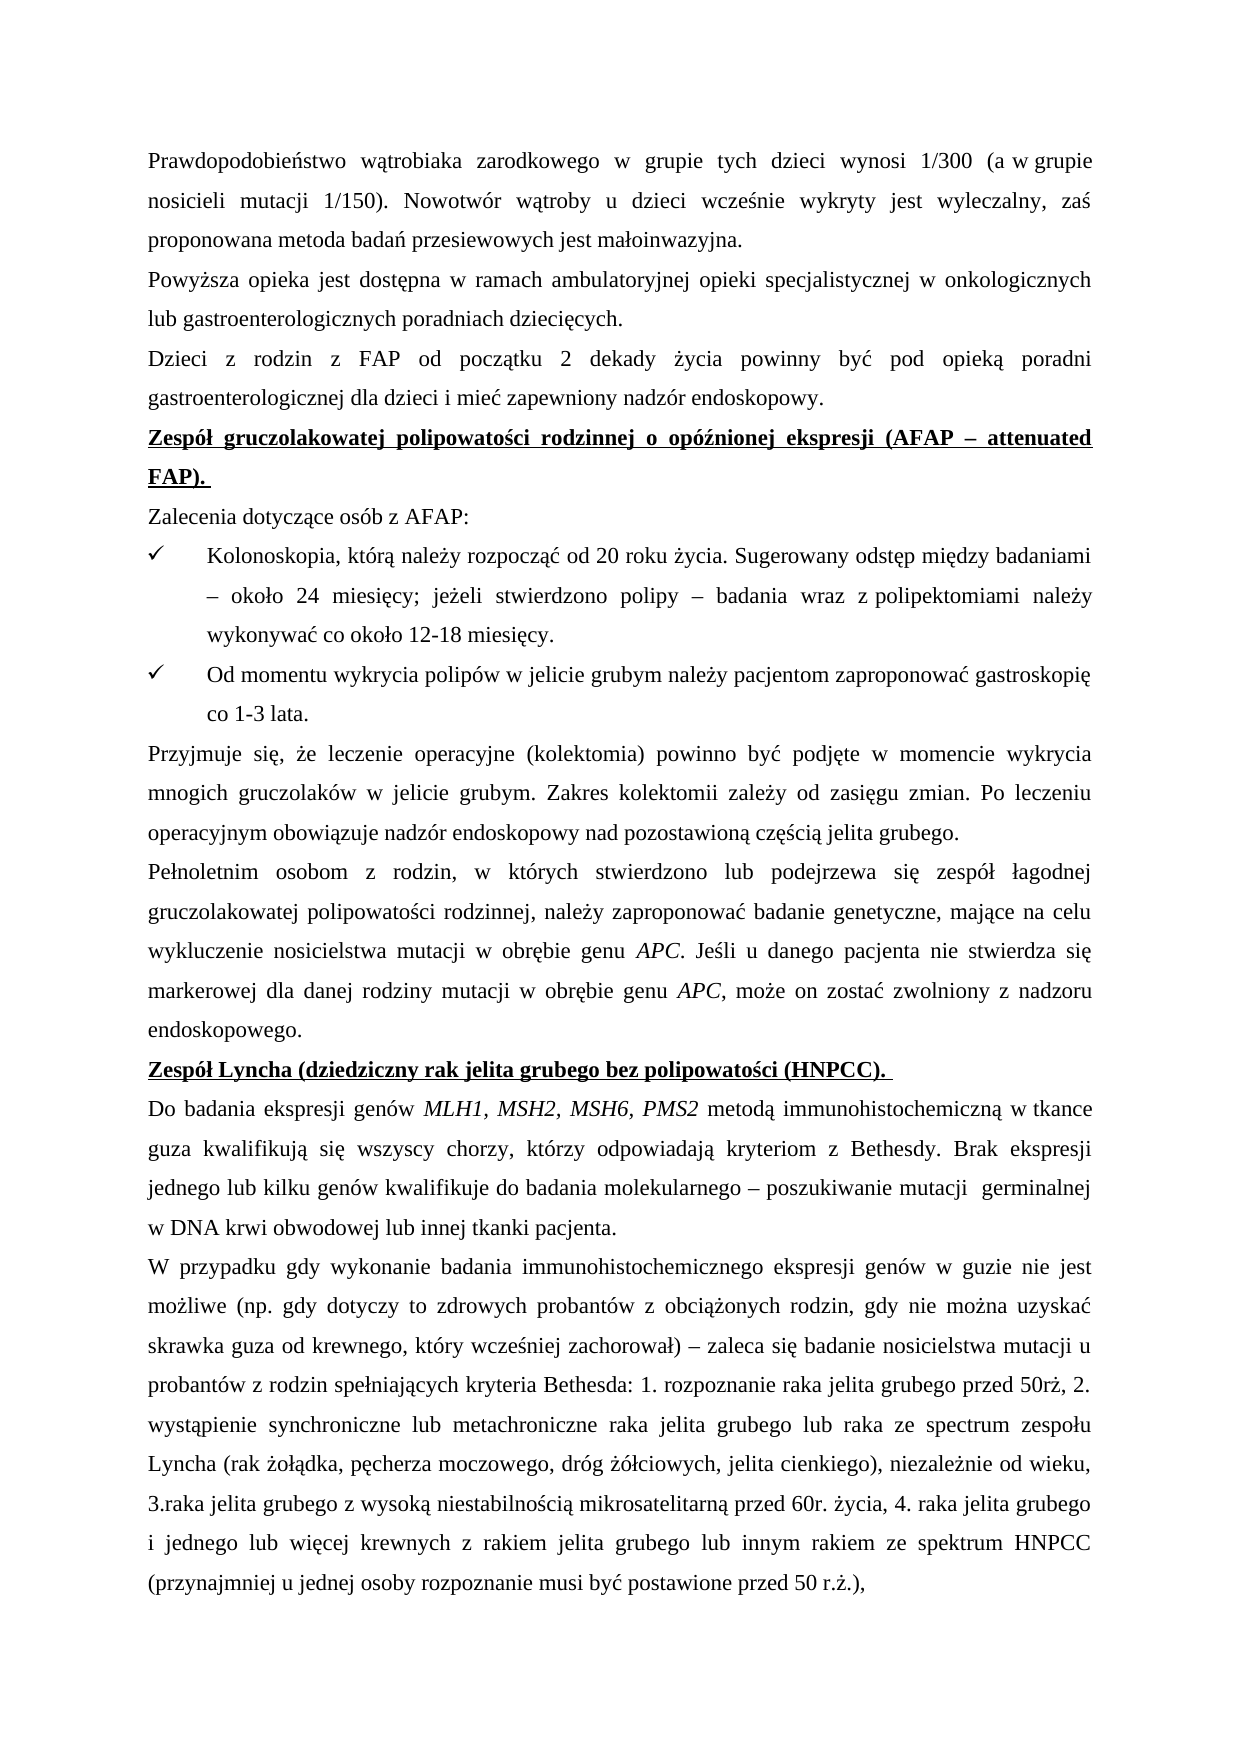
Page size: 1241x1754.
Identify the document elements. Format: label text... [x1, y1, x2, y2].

text Dzieci z rodzin z FAP od początku 2 dekady życia powinny być pod opieką poradni gastroenterologicznej dla dzieci i mieć zapewniony nadzór endoskopowy. [148, 345, 1093, 411]
list Kolonoskopia, którą należy rozpocząć od 20 roku życia. Sugerowany odstęp między badaniami – około 24 miesięcy; jeżeli stwierdzono polipy – badania wraz z polipektomiami należy wykonywać co około 12-18 miesięcy. [146, 542, 1093, 648]
text Pełnoletnim osobom z rodzin, w których stwierdzono lub podejrzewa się zespół łagodnej gruczolakowatej polipowatości rodzinnej, należy zaproponować badanie genetyczne, mające na celu wykluczenie nosicielstwa mutacji w obrębie genu APC. Jeśli u danego pacjenta nie stwierdza się markerowej dla danej rodziny mutacji w obrębie genu APC, może on zostać zwolniony z nadzoru endoskopowego. [148, 858, 1093, 1042]
text Prawdopodobieństwo wątrobiaka zarodkowego w grupie tych dzieci wynosi 1/300 (a w grupie nosicieli mutacji 1/150). Nowotwór wątroby u dzieci wcześnie wykryty jest wyleczalny, zaś proponowana metoda badań przesiewowych jest małoinwazyjna. [148, 148, 1093, 253]
text Zespół Lyncha (dziedziczny rak jelita grubego bez polipowatości (HNPCC). [148, 1056, 1093, 1082]
text Zalecenia dotyczące osób z AFAP: [148, 503, 1093, 529]
text Do badania ekspresji genów MLH1, MSH2, MSH6, PMS2 metodą immunohistochemiczną w tkance guza kwalifikują się wszyscy chorzy, którzy odpowiadają kryteriom z Bethesdy. Brak ekspresji jednego lub kilku genów kwalifikuje do badania molekularnego – poszukiwanie mutacji germinalnej w DNA krwi obwodowej lub innej tkanki pacjenta. [148, 1095, 1093, 1240]
text Zespół gruczolakowatej polipowatości rodzinnej o opóźnionej ekspresji (AFAP – attenuated FAP). [148, 424, 1093, 447]
text Zespół gruczolakowatej polipowatości rodzinnej o opóźnionej ekspresji (AFAP – attenuated FAP). [148, 448, 1093, 490]
text W przypadku gdy wykonanie badania immunohistochemicznego ekspresji genów w guzie nie jest możliwe (np. gdy dotyczy to zdrowych probantów z obciążonych rodzin, gdy nie można uzyskać skrawka guza od krewnego, który wcześniej zachorował) – zaleca się badanie nosicielstwa mutacji u probantów z rodzin spełniających kryteria Bethesda: 1. rozpoznanie raka jelita grubego przed 50rż, 2. wystąpienie synchroniczne lub metachroniczne raka jelita grubego lub raka ze spectrum zespołu Lyncha (rak żołądka, pęcherza moczowego, dróg żółciowych, jelita cienkiego), niezależnie od wieku, 3.raka jelita grubego z wysoką niestabilnością mikrosatelitarną przed 60r. życia, 4. raka jelita grubego i jednego lub więcej krewnych z rakiem jelita grubego lub innym rakiem ze spektrum HNPCC (przynajmniej u jednej osoby rozpoznanie musi być postawione przed 50 r.ż.), [148, 1253, 1093, 1595]
list Od momentu wykrycia polipów w jelicie grubym należy pacjentom zaproponować gastroskopię co 1-3 lata. [146, 661, 1093, 727]
text Przyjmuje się, że leczenie operacyjne (kolektomia) powinno być podjęte w momencie wykrycia mnogich gruczolaków w jelicie grubym. Zakres kolektomii zależy od zasięgu zmian. Po leczeniu operacyjnym obowiązuje nadzór endoskopowy nad pozostawioną częścią jelita grubego. [148, 740, 1093, 845]
text Powyższa opieka jest dostępna w ramach ambulatoryjnej opieki specjalistycznej w onkologicznych lub gastroenterologicznych poradniach dziecięcych. [148, 266, 1093, 332]
